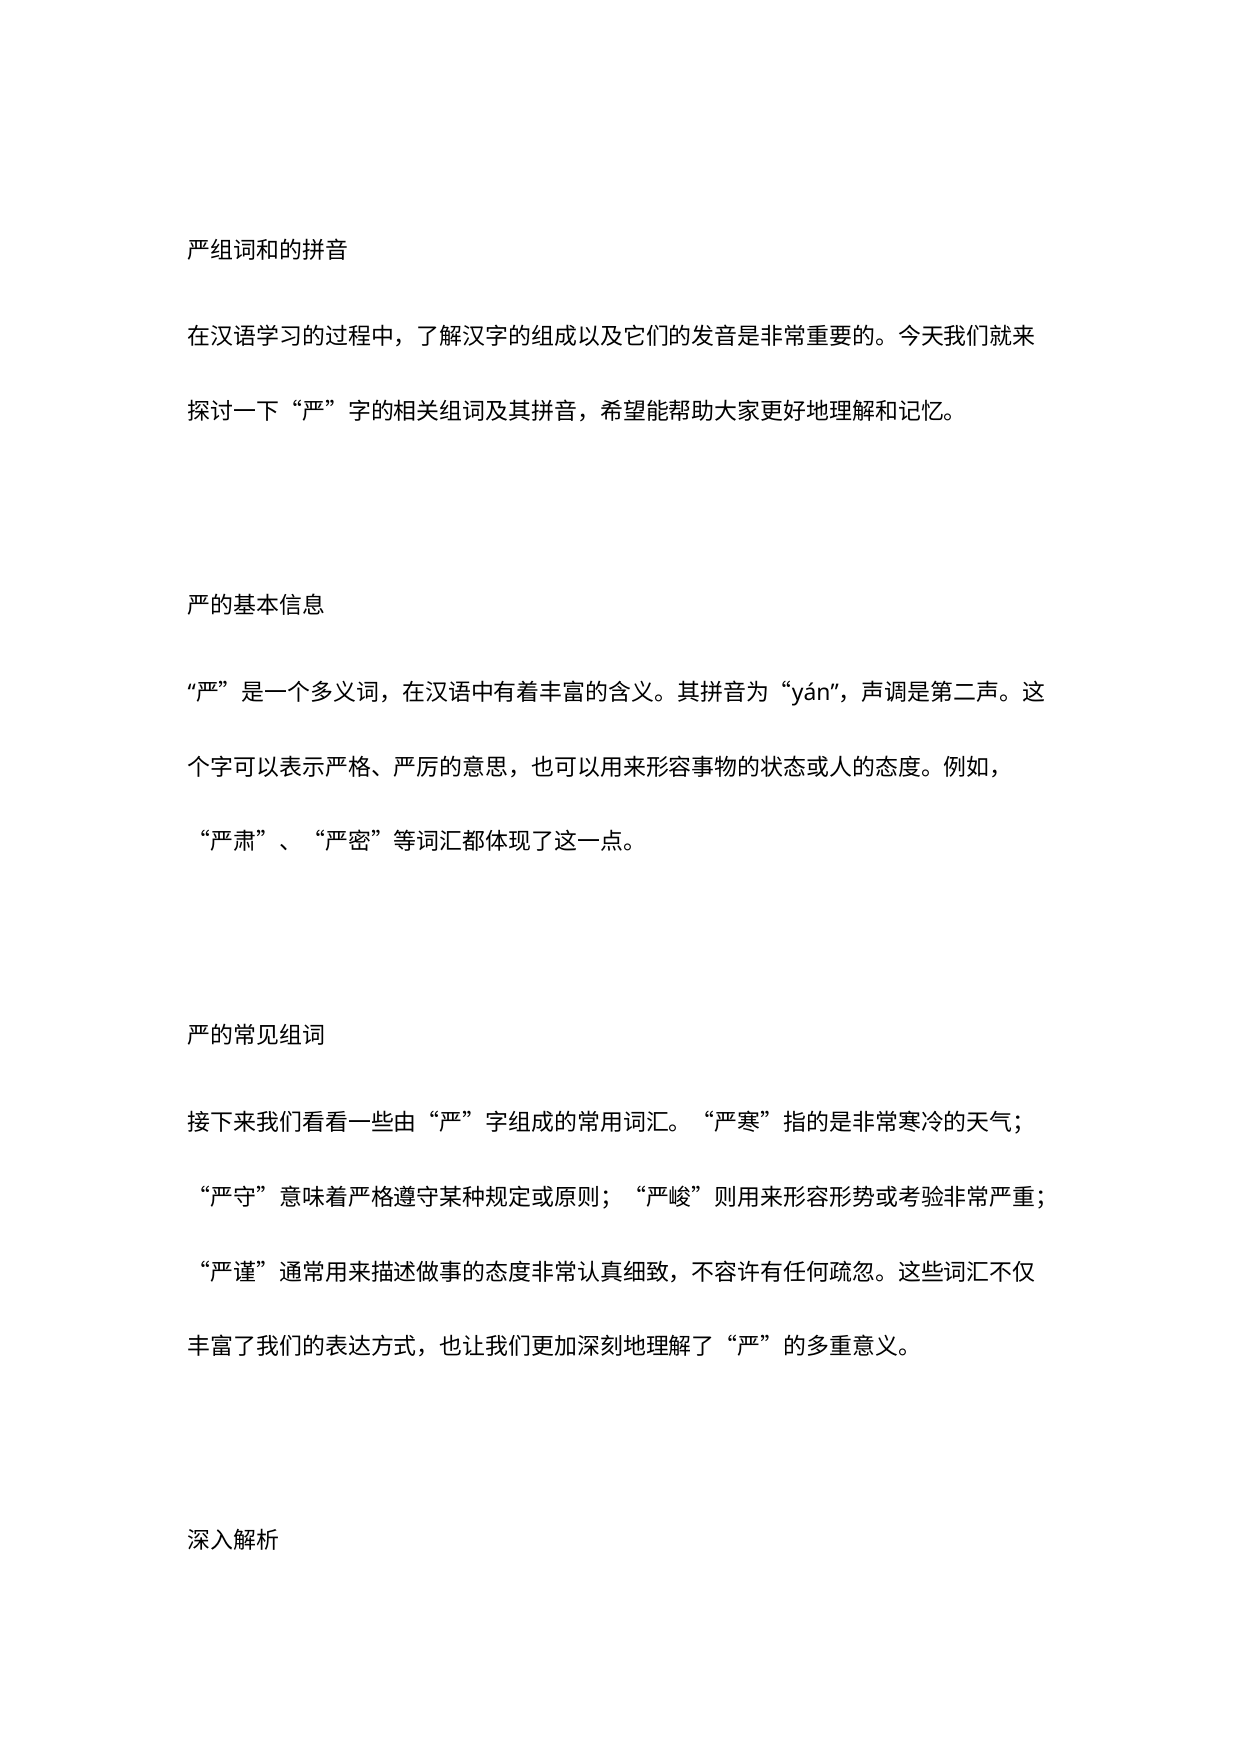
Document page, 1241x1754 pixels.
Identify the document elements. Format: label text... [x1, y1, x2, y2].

text 严的基本信息 [187, 571, 1053, 636]
text 接下来我们看看一些由“严”字组成的常用词汇。“严寒”指的是非常寒冷的天气；“严守”意味着严格遵守某种规定或原则；“严峻”则用来形容形势或考验非常严重；“严谨”通常用来描述做事的态度非常认真细致，不容许有任何疏忽。这些词汇不仅丰富了我们的表达方式，也让我们更加深刻地理解了“严”的多重意义。 [187, 1088, 1053, 1377]
text 严组词和的拼音 [187, 216, 1053, 281]
text 深入解析 [187, 1506, 1053, 1571]
text “严”是一个多义词，在汉语中有着丰富的含义。其拼音为“yán”，声调是第二声。这个字可以表示严格、严厉的意思，也可以用来形容事物的状态或人的态度。例如，“严肃”、“严密”等词汇都体现了这一点。 [187, 658, 1053, 872]
text 在汉语学习的过程中，了解汉字的组成以及它们的发音是非常重要的。今天我们就来探讨一下“严”字的相关组词及其拼音，希望能帮助大家更好地理解和记忆。 [187, 302, 1053, 442]
text 严的常见组词 [187, 1002, 1053, 1067]
